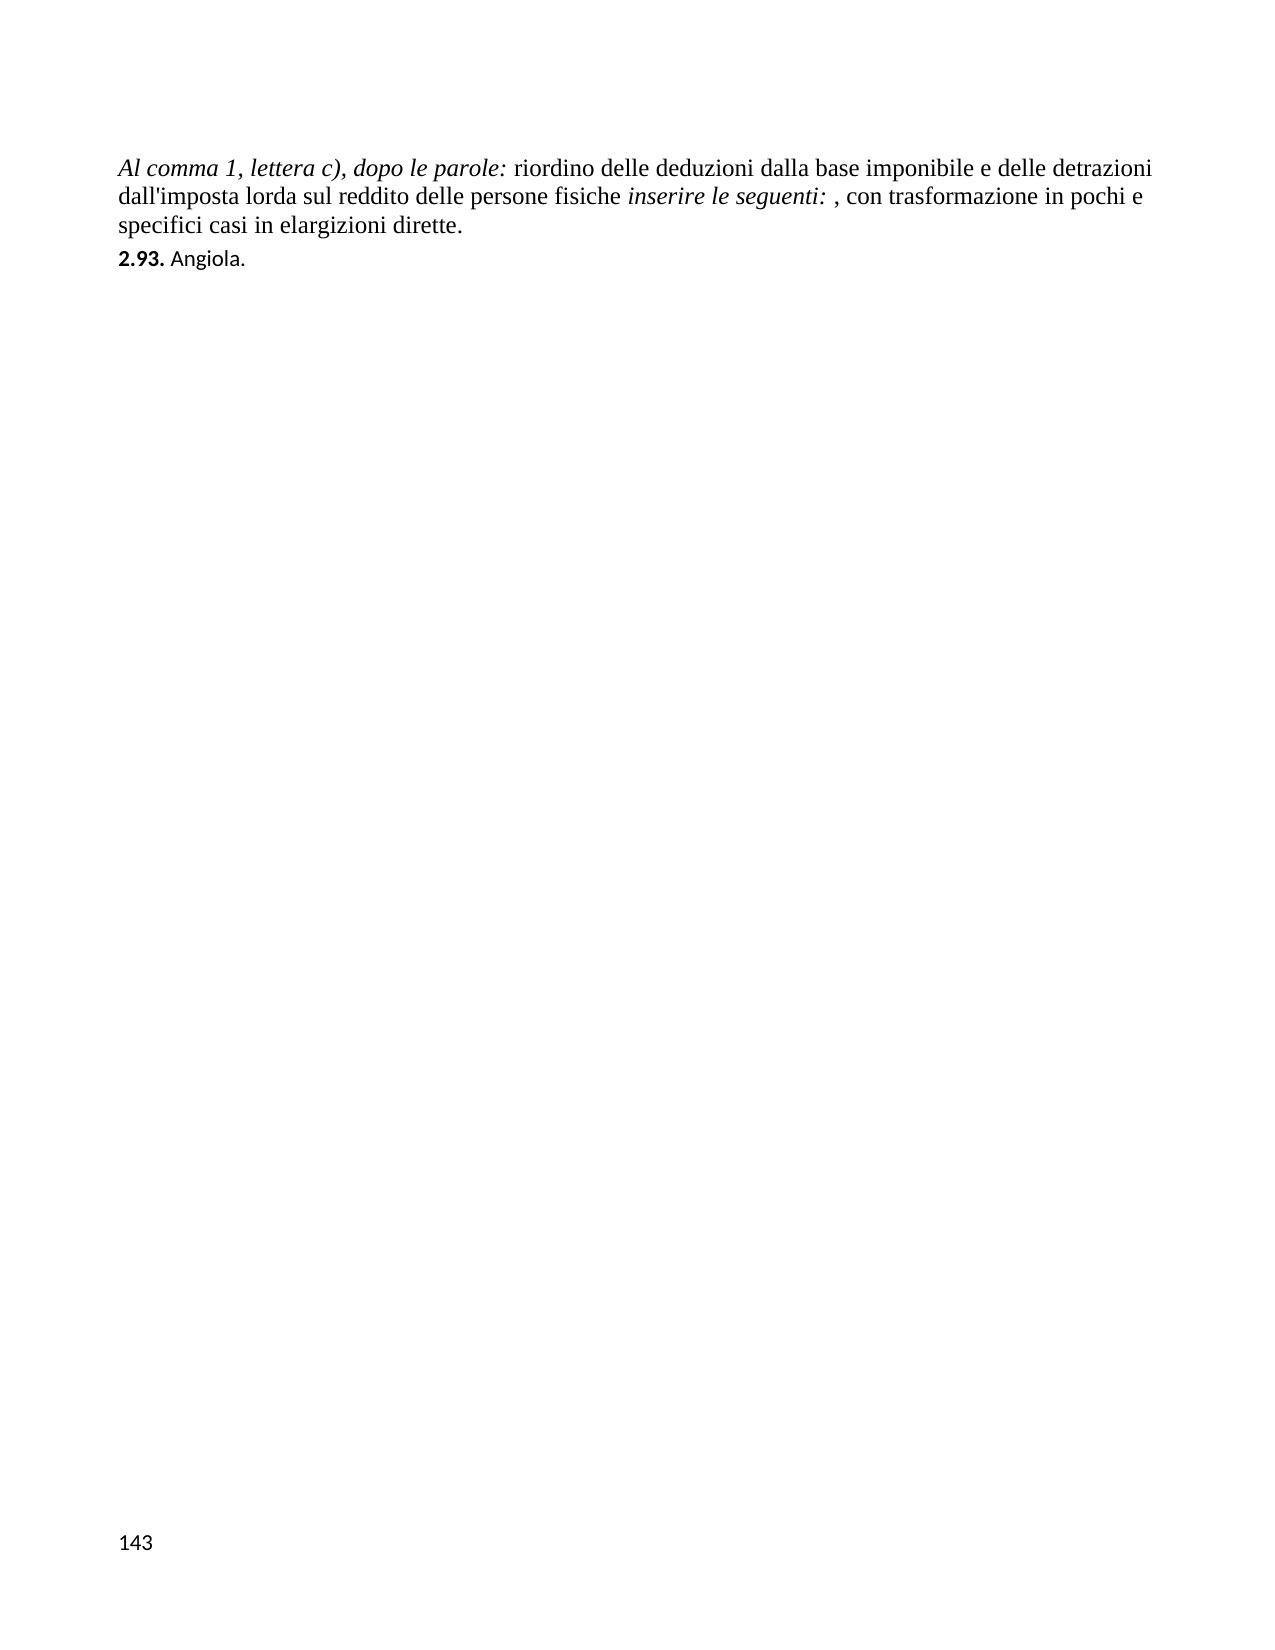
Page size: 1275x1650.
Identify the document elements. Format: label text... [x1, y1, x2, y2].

text 2.93. Angiola. [118, 244, 1157, 272]
text Al comma 1, lettera c), dopo le parole: riordino delle deduzioni dalla base imponibile e delle detrazioni dall'imposta lorda sul reddito delle persone fisiche inserire le seguenti: , con trasformazione in pochi e specifici casi in elargizioni dirette. [118, 153, 1157, 239]
